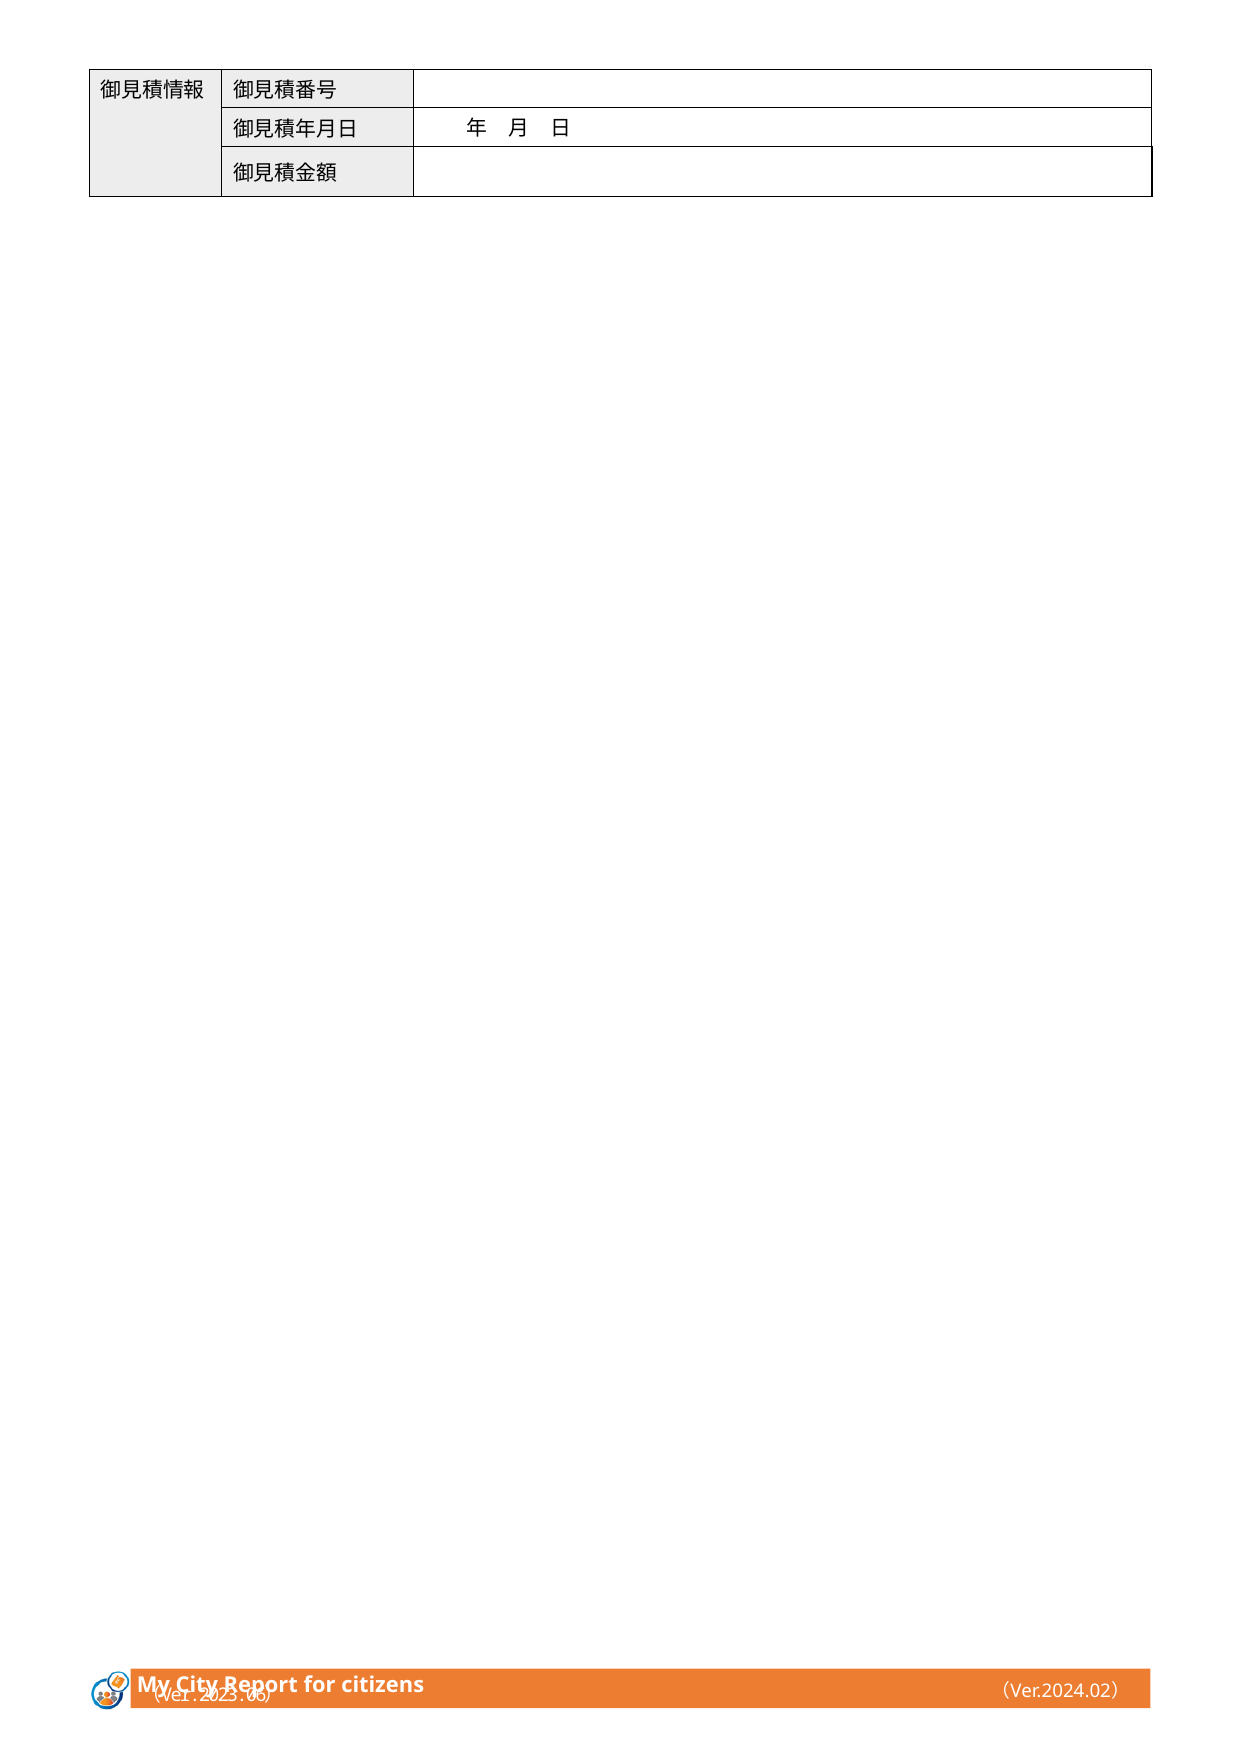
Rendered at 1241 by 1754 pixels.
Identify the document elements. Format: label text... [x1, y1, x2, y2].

table_cell [414, 70, 1151, 107]
table_cell 御見積情報 [90, 70, 221, 196]
table_cell 年 月 日 [414, 108, 1151, 146]
table_cell 御見積年月日 [222, 108, 413, 146]
picture [88, 1668, 130, 1710]
table_cell 御見積金額 [222, 147, 413, 196]
table_cell 御見積番号 [222, 70, 413, 107]
table_cell [414, 147, 1151, 196]
